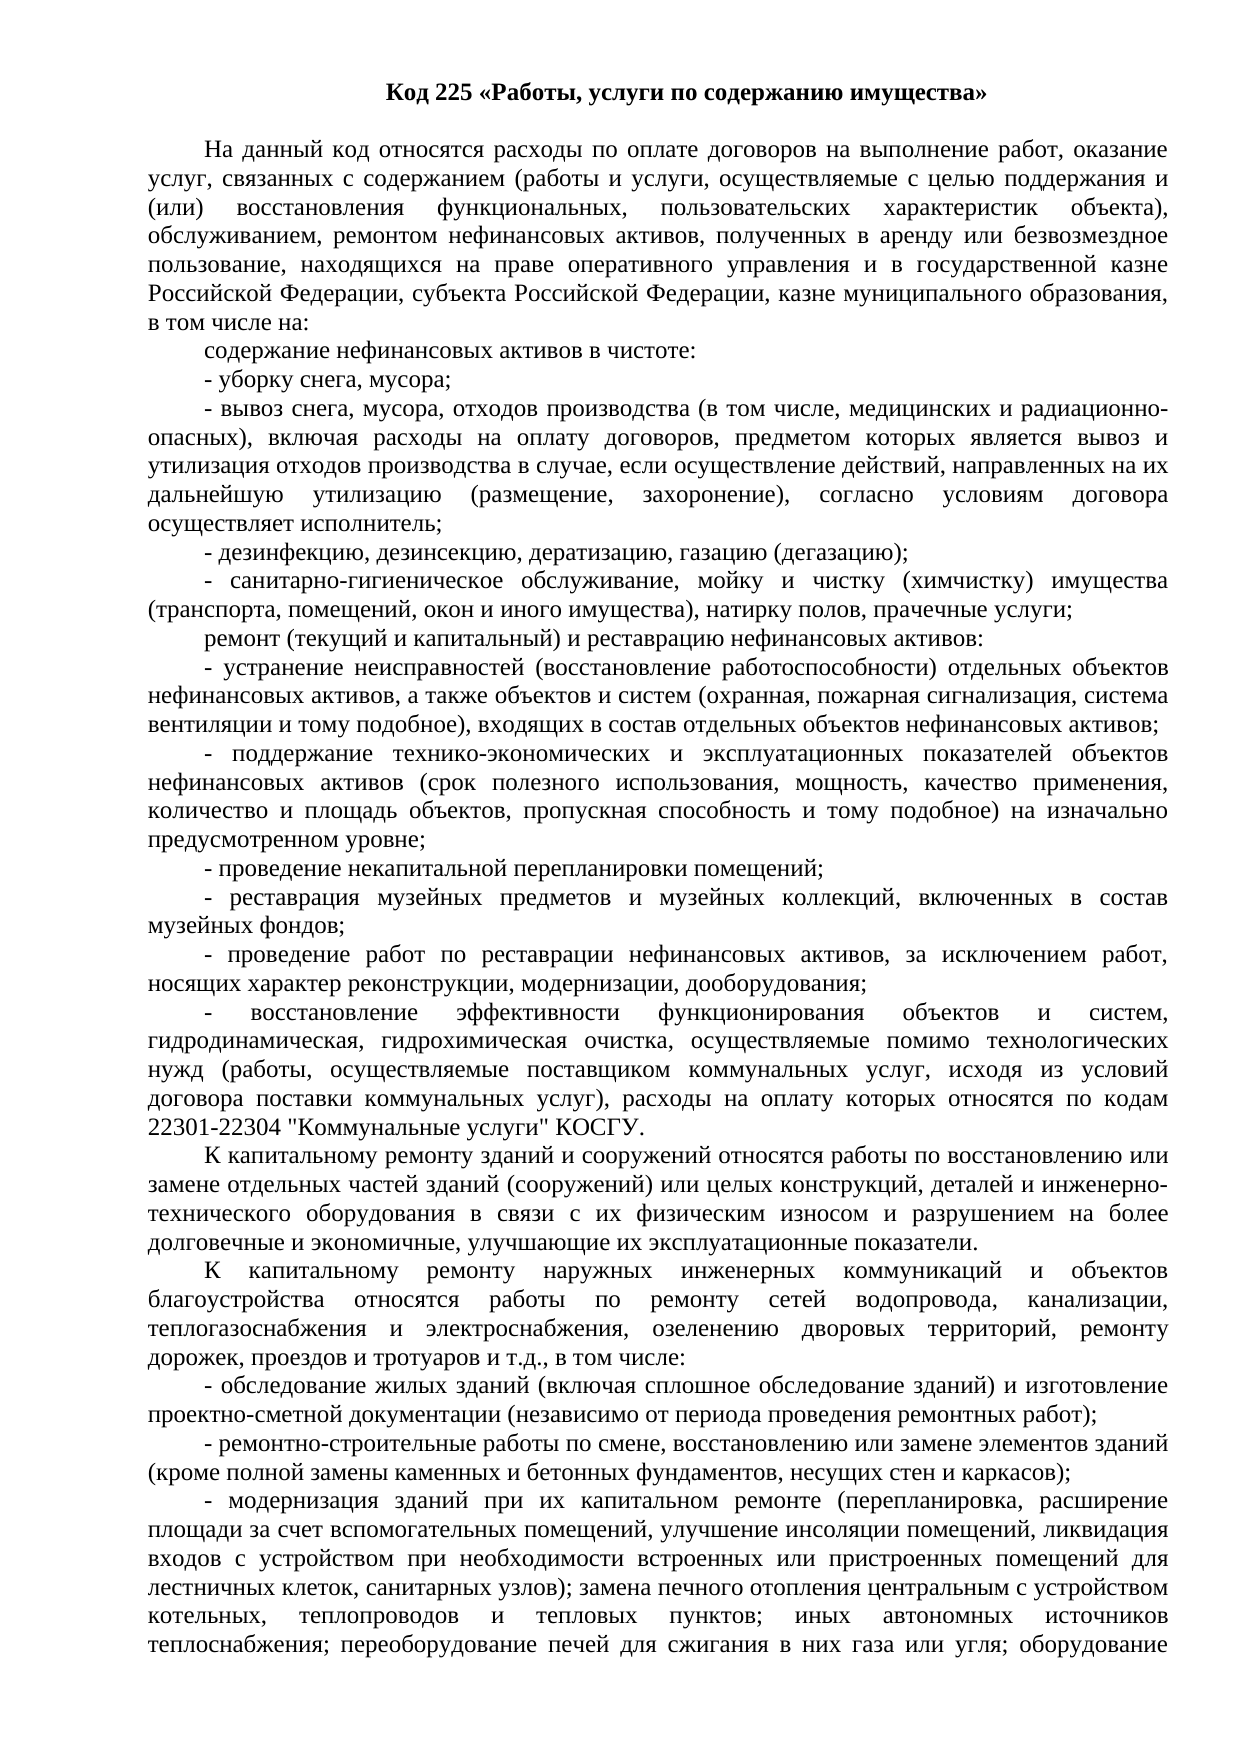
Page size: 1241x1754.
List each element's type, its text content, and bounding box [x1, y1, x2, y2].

text - проведение некапитальной перепланировки помещений; [148, 853, 1169, 882]
text - устранение неисправностей (восстановление работоспособности) отдельных объектов нефинансовых активов, а также объектов и систем (охранная, пожарная сигнализация, система вентиляции и тому подобное), входящих в состав отдельных объектов нефинансовых активов; [148, 652, 1169, 738]
text К капитальному ремонту зданий и сооружений относятся работы по восстановлению или замене отдельных частей зданий (сооружений) или целых конструкций, деталей и инженерно-технического оборудования в связи с их физическим износом и разрушением на более долговечные и экономичные, улучшающие их эксплуатационные показатели. [148, 1141, 1169, 1256]
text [148, 1486, 1169, 1658]
text К капитальному ремонту наружных инженерных коммуникаций и объектов благоустройства относятся работы по ремонту сетей водопровода, канализации, теплогазоснабжения и электроснабжения, озеленению дворовых территорий, ремонту дорожек, проездов и тротуаров и т.д., в том числе: [148, 1256, 1169, 1371]
text - поддержание технико-экономических и эксплуатационных показателей объектов нефинансовых активов (срок полезного использования, мощность, качество применения, количество и площадь объектов, пропускная способность и тому подобное) на изначально предусмотренном уровне; [148, 738, 1169, 853]
text - реставрация музейных предметов и музейных коллекций, включенных в состав музейных фондов; [148, 882, 1169, 939]
text - ремонтно-строительные работы по смене, восстановлению или замене элементов зданий (кроме полной замены каменных и бетонных фундаментов, несущих стен и каркасов); [148, 1428, 1169, 1486]
text - санитарно-гигиеническое обслуживание, мойку и чистку (химчистку) имущества (транспорта, помещений, окон и иного имущества), натирку полов, прачечные услуги; [148, 566, 1169, 623]
text На данный код относятся расходы по оплате договоров на выполнение работ, оказание услуг, связанных с содержанием (работы и услуги, осуществляемые с целью поддержания и (или) восстановления функциональных, пользовательских характеристик объекта), обслуживанием, ремонтом нефинансовых активов, полученных в аренду или безвозмездное пользование, находящихся на праве оперативного управления и в государственной казне Российской Федерации, субъекта Российской Федерации, казне муниципального образования, в том числе на: [148, 134, 1169, 336]
text ремонт (текущий и капитальный) и реставрацию нефинансовых активов: [148, 623, 1169, 652]
text содержание нефинансовых активов в чистоте: [148, 336, 1169, 364]
text - дезинфекцию, дезинсекцию, дератизацию, газацию (дегазацию); [148, 537, 1169, 566]
text Код 225 «Работы, услуги по содержанию имущества» [148, 77, 1169, 106]
text - вывоз снега, мусора, отходов производства (в том числе, медицинских и радиационно-опасных), включая расходы на оплату договоров, предметом которых является вывоз и утилизация отходов производства в случае, если осуществление действий, направленных на их дальнейшую утилизацию (размещение, захоронение), согласно условиям договора осуществляет исполнитель; [148, 393, 1169, 537]
text - проведение работ по реставрации нефинансовых активов, за исключением работ, носящих характер реконструкции, модернизации, дооборудования; [148, 939, 1169, 997]
text - обследование жилых зданий (включая сплошное обследование зданий) и изготовление проектно-сметной документации (независимо от периода проведения ремонтных работ); [148, 1371, 1169, 1428]
text - уборку снега, мусора; [148, 364, 1169, 393]
text - восстановление эффективности функционирования объектов и систем, гидродинамическая, гидрохимическая очистка, осуществляемые помимо технологических нужд (работы, осуществляемые поставщиком коммунальных услуг, исходя из условий договора поставки коммунальных услуг), расходы на оплату которых относятся по кодам 22301-22304 "Коммунальные услуги" КОСГУ. [148, 997, 1169, 1141]
